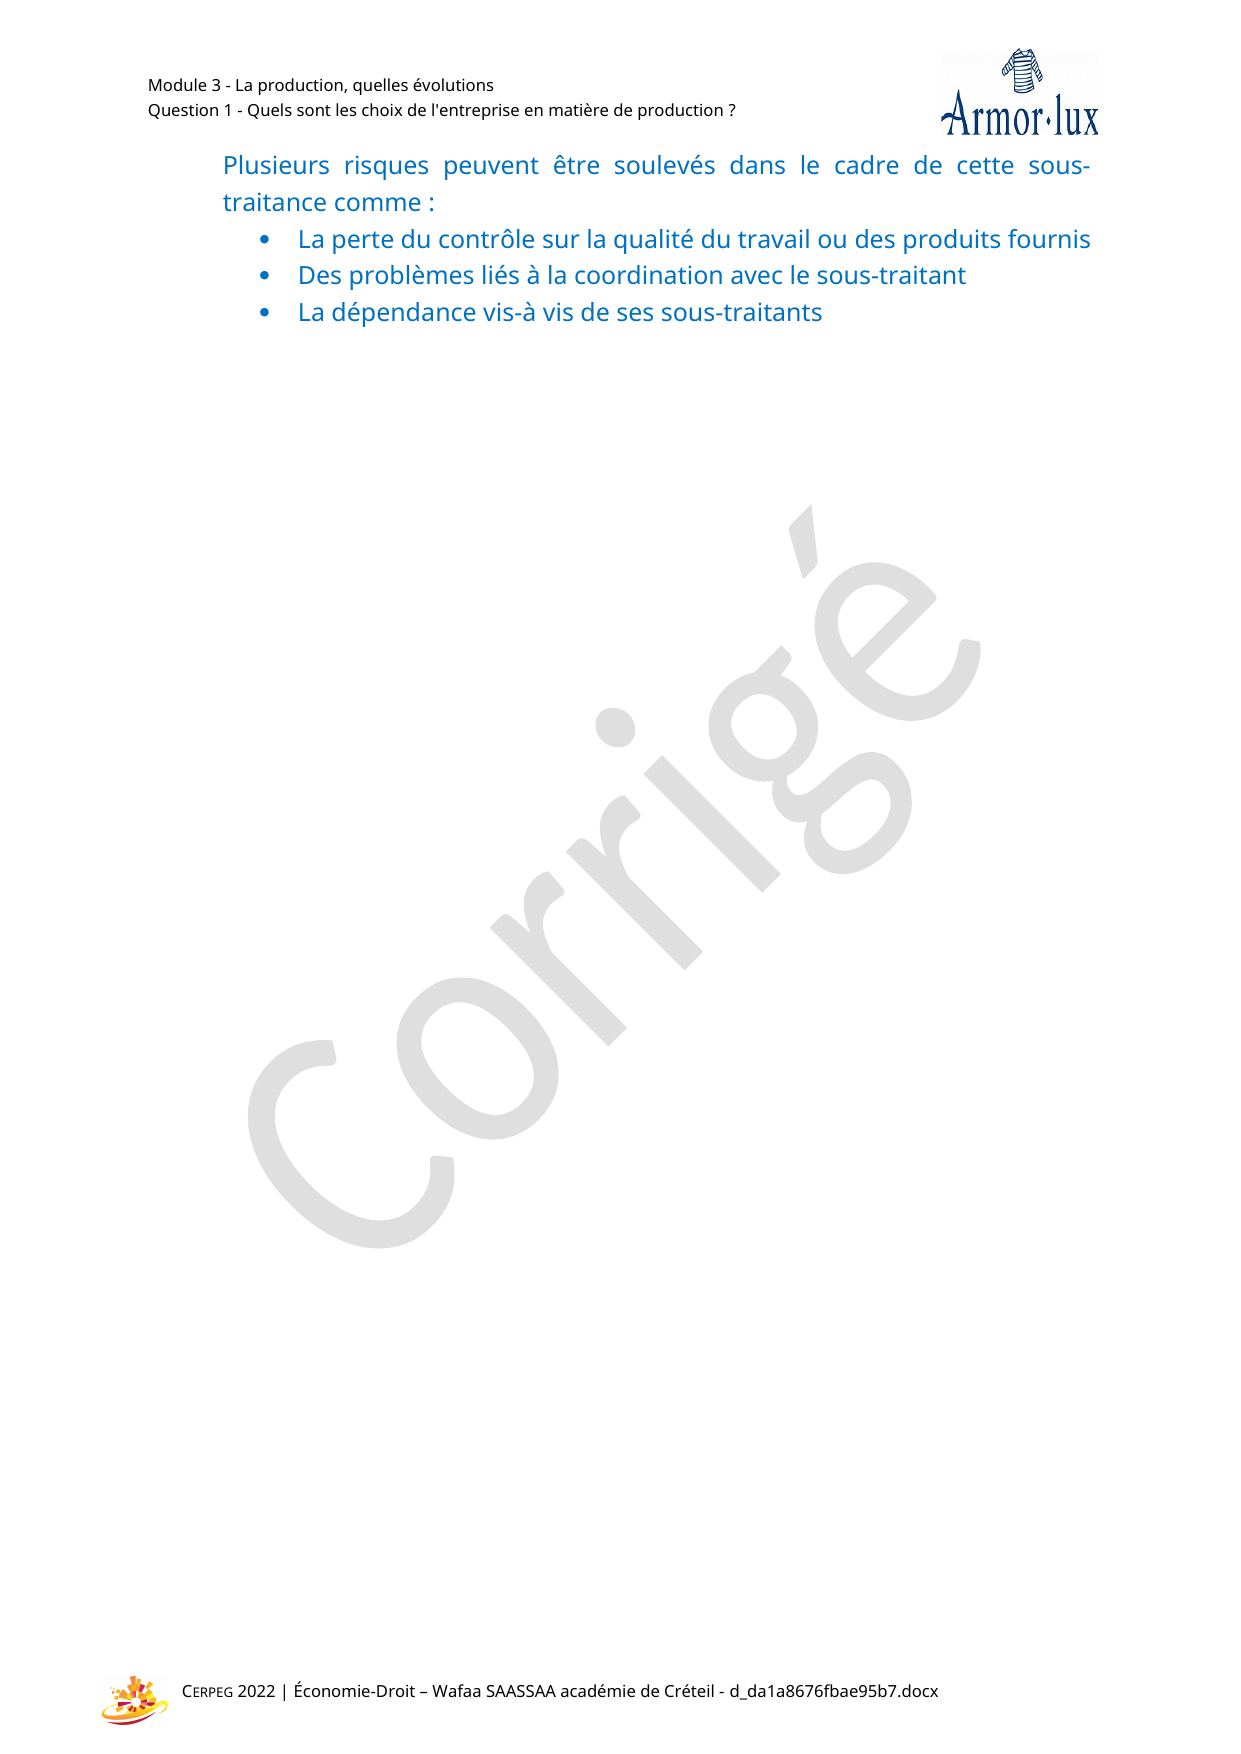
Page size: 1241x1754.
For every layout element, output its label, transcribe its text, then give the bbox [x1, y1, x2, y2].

picture [101, 1675, 169, 1727]
picture [941, 48, 1098, 135]
text Plusieurs risques peuvent être soulevés dans le cadre de cette sous-traitance comme : [223, 148, 1092, 218]
list La perte du contrôle sur la qualité du travail ou des produits fournis [260, 221, 1092, 255]
list Des problèmes liés à la coordination avec le sous-traitant [260, 258, 1092, 292]
list La dépendance vis-à vis de ses sous-traitants [260, 295, 1092, 329]
